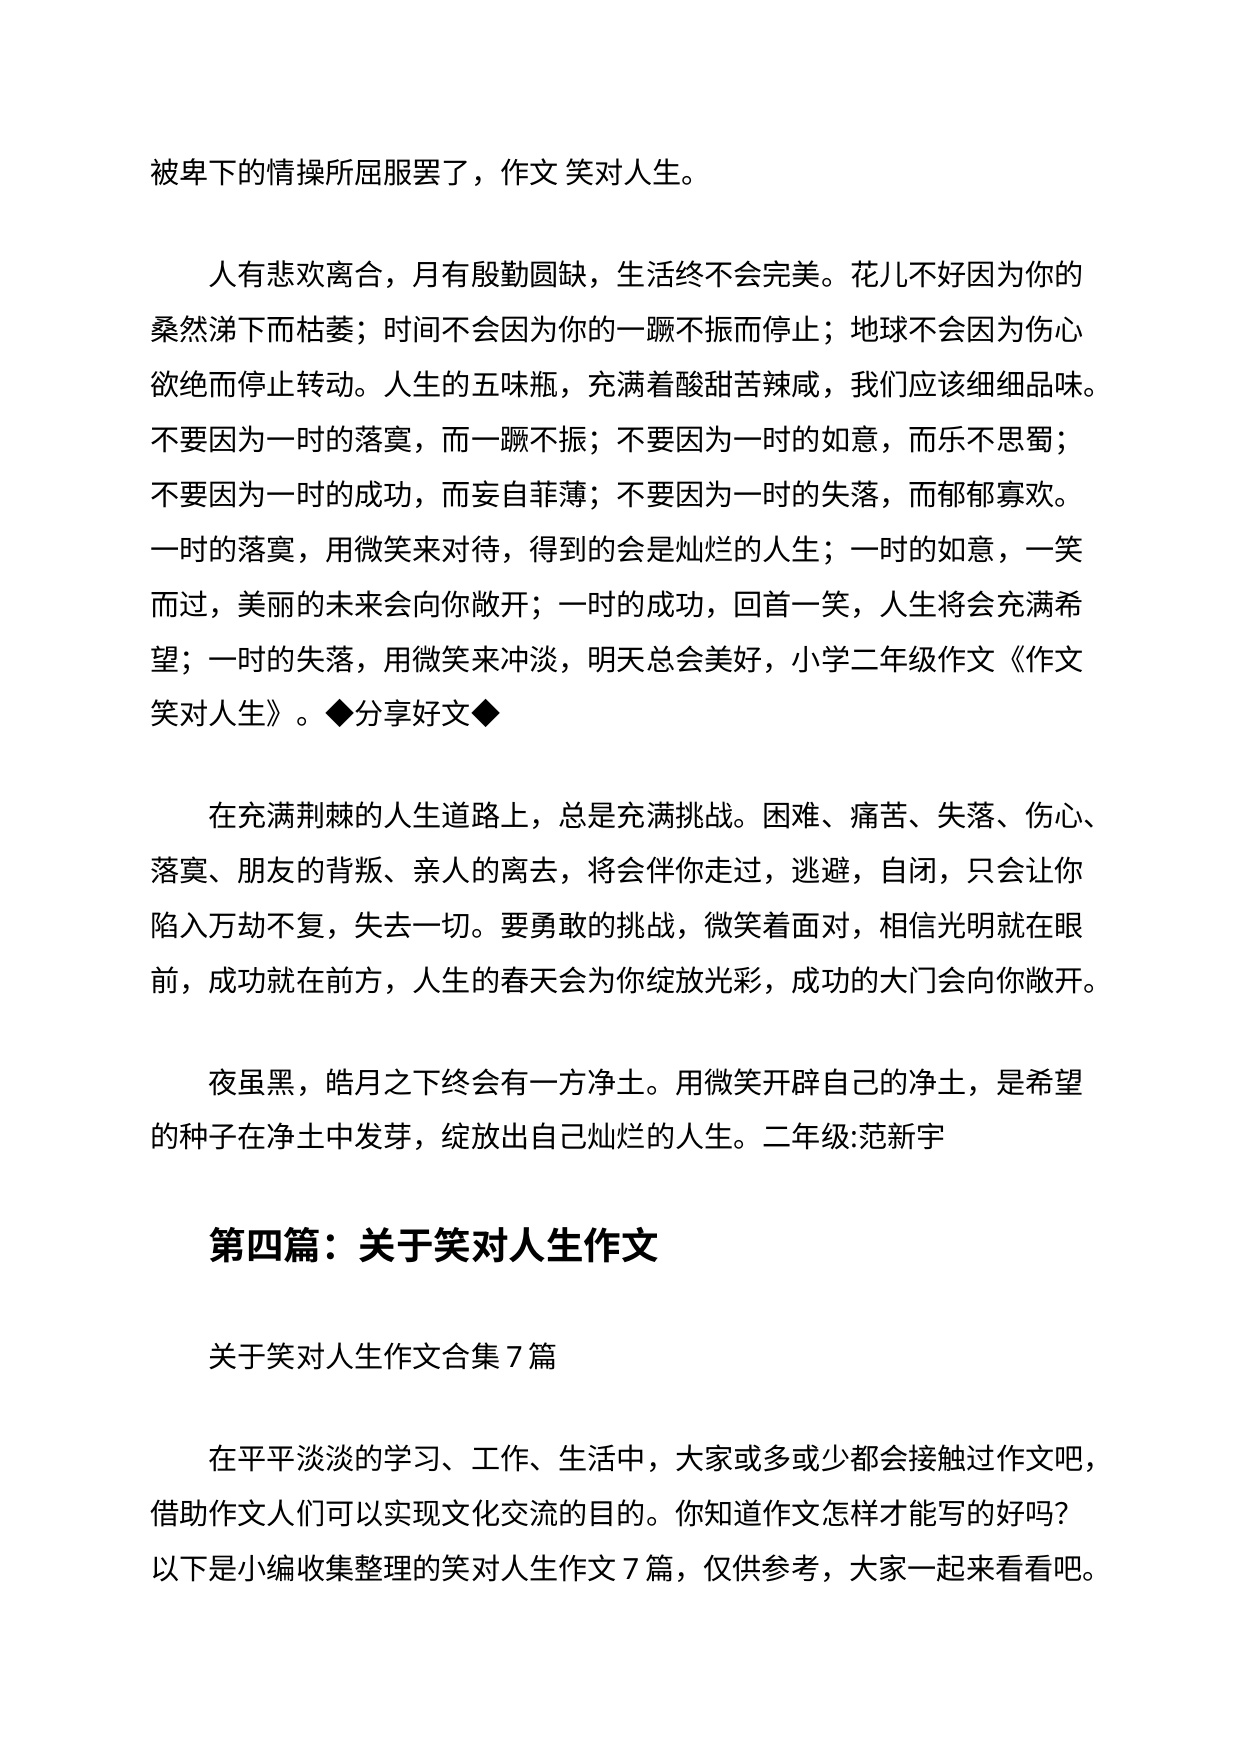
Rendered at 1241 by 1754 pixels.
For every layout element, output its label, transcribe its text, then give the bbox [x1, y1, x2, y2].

text 第四篇：关于笑对人生作文 [150, 1216, 1090, 1270]
text 在平平淡淡的学习、工作、生活中，大家或多或少都会接触过作文吧，借助作文人们可以实现文化交流的目的。你知道作文怎样才能写的好吗？以下是小编收集整理的笑对人生作文7篇，仅供参考，大家一起来看看吧。 [150, 1435, 1090, 1588]
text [150, 150, 1090, 192]
text 夜虽黑，皓月之下终会有一方净土。用微笑开辟自己的净土，是希望的种子在净土中发芽，绽放出自己灿烂的人生。二年级:范新宇 [150, 1059, 1090, 1156]
text 在充满荆棘的人生道路上，总是充满挑战。困难、痛苦、失落、伤心、落寞、朋友的背叛、亲人的离去，将会伴你走过，逃避，自闭，只会让你陷入万劫不复，失去一切。要勇敢的挑战，微笑着面对，相信光明就在眼前，成功就在前方，人生的春天会为你绽放光彩，成功的大门会向你敞开。 [150, 793, 1090, 1000]
text 关于笑对人生作文合集7篇 [150, 1333, 1090, 1376]
text 人有悲欢离合，月有殷勤圆缺，生活终不会完美。花儿不好因为你的桑然涕下而枯萎；时间不会因为你的一蹶不振而停止；地球不会因为伤心欲绝而停止转动。人生的五味瓶，充满着酸甜苦辣咸，我们应该细细品味。不要因为一时的落寞，而一蹶不振；不要因为一时的如意，而乐不思蜀；不要因为一时的成功，而妄自菲薄；不要因为一时的失落，而郁郁寡欢。一时的落寞，用微笑来对待，得到的会是灿烂的人生；一时的如意，一笑而过，美丽的未来会向你敞开；一时的成功，回首一笑，人生将会充满希望；一时的失落，用微笑来冲淡，明天总会美好，小学二年级作文《作文 笑对人生》。◆分享好文◆ [150, 252, 1090, 733]
